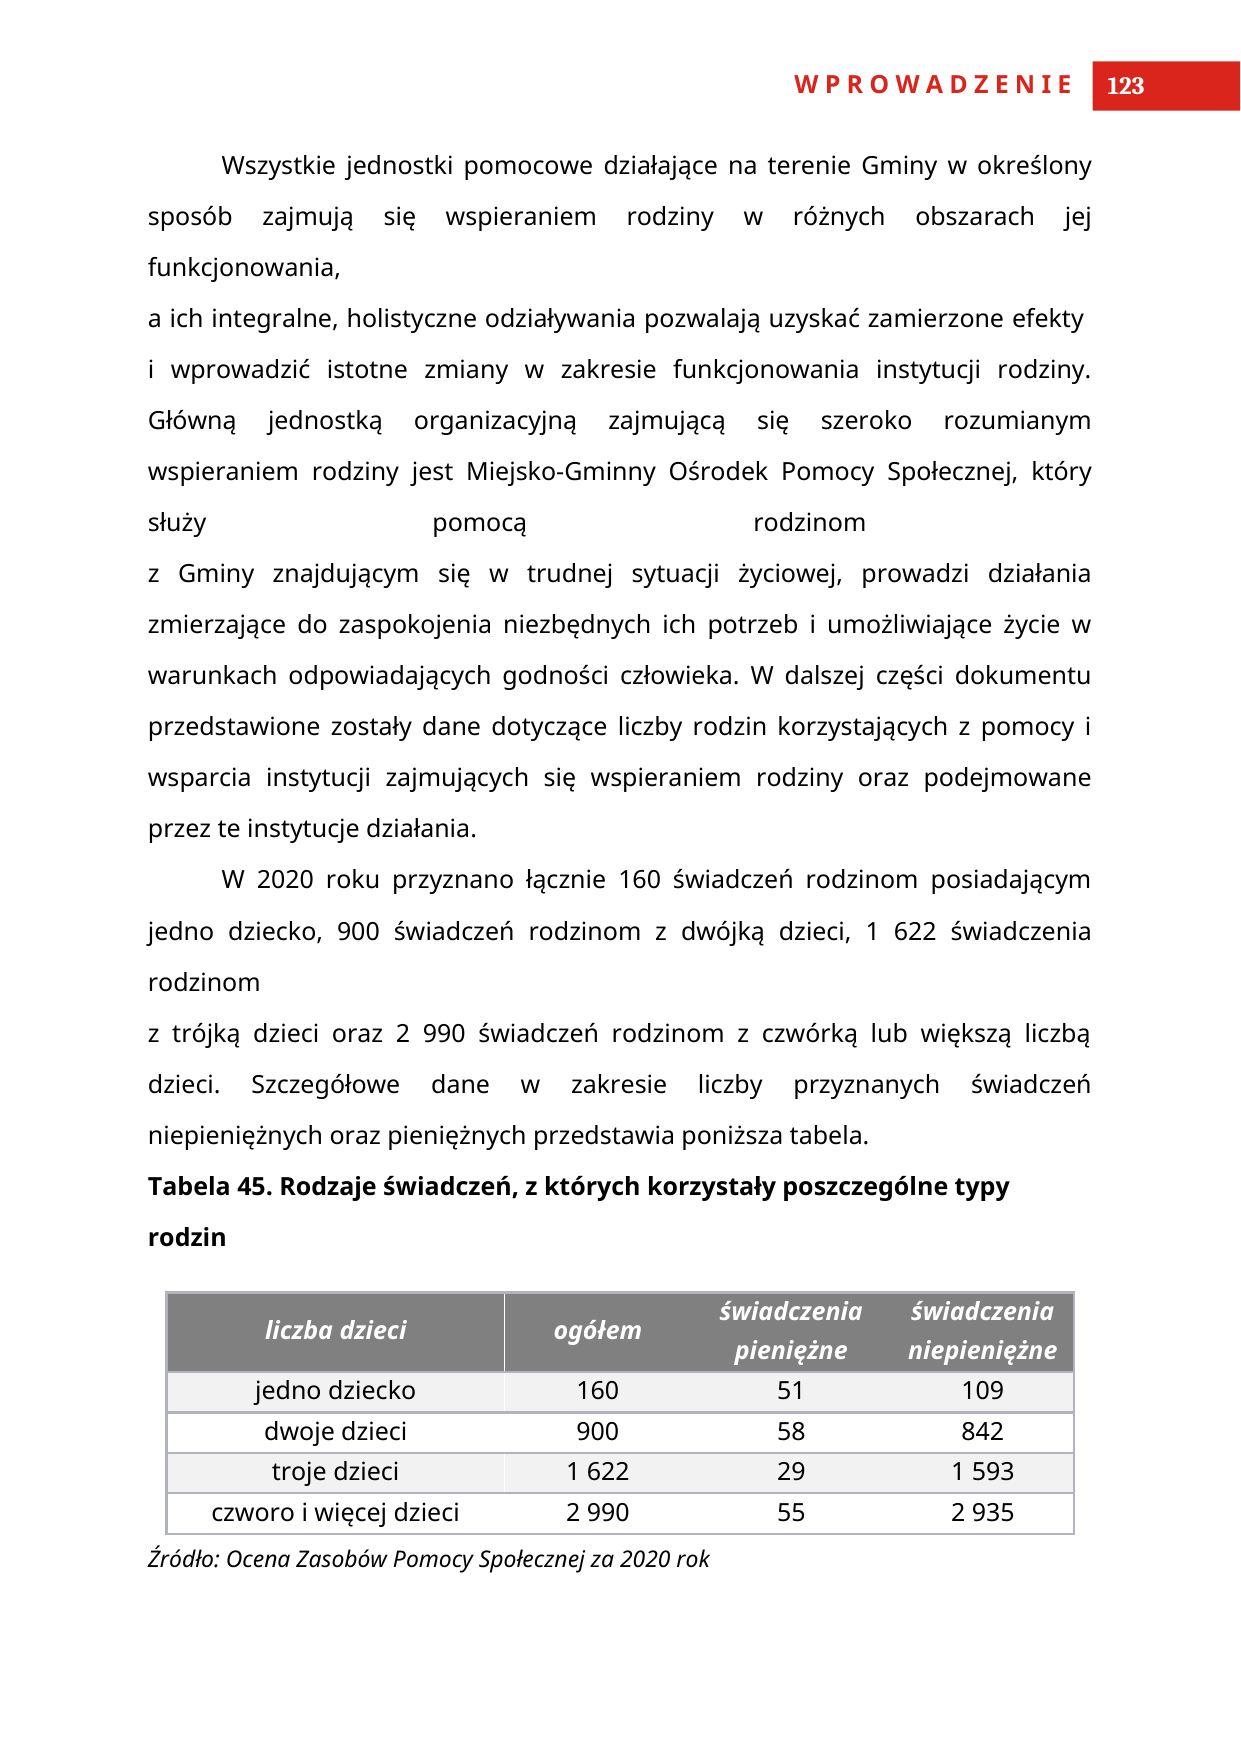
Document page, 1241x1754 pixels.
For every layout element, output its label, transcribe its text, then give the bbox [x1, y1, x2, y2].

text Źródło: Ocena Zasobów Pomocy Społecznej za 2020 rok [148, 1543, 1093, 1574]
text Wszystkie jednostki pomocowe działające na terenie Gminy w określony sposób zajmują się wspieraniem rodziny w różnych obszarach jej funkcjonowania, a ich integralne, holistyczne odziaływania pozwalają uzyskać zamierzone efekty i wprowadzić istotne zmiany w zakresie funkcjonowania instytucji rodziny. Główną jednostką organizacyjną zajmującą się szeroko rozumianym wspieraniem rodziny jest Miejsko-Gminny Ośrodek Pomocy Społecznej, który służy pomocą rodzinom z Gminy znajdującym się w trudnej sytuacji życiowej, prowadzi działania zmierzające do zaspokojenia niezbędnych ich potrzeb i umożliwiające życie w warunkach odpowiadających godności człowieka. W dalszej części dokumentu przedstawione zostały dane dotyczące liczby rodzin korzystających z pomocy i wsparcia instytucji zajmujących się wspieraniem rodziny oraz podejmowane przez te instytucje działania. [148, 148, 1093, 845]
text Tabela 45. Rodzaje świadczeń, z których korzystały poszczególne typy rodzin [148, 1168, 1093, 1253]
table_cell troje dzieci [168, 1454, 504, 1492]
table_cell 58 [691, 1414, 891, 1452]
table_cell jedno dziecko [168, 1373, 504, 1411]
table_header liczba dzieci [168, 1294, 504, 1371]
table_cell 2 990 [505, 1494, 691, 1533]
table_cell 1 622 [505, 1454, 691, 1492]
table_cell 109 [891, 1373, 1073, 1411]
table_header świadczenia pieniężne [691, 1294, 891, 1371]
table_cell 900 [505, 1414, 691, 1452]
table_cell 160 [505, 1373, 691, 1411]
table_cell 842 [891, 1414, 1073, 1452]
text W 2020 roku przyznano łącznie 160 świadczeń rodzinom posiadającym jedno dziecko, 900 świadczeń rodzinom z dwójką dzieci, 1 622 świadczenia rodzinom z trójką dzieci oraz 2 990 świadczeń rodzinom z czwórką lub większą liczbą dzieci. Szczegółowe dane w zakresie liczby przyznanych świadczeń niepieniężnych oraz pieniężnych przedstawia poniższa tabela. [148, 862, 1093, 1151]
table_cell 29 [691, 1454, 891, 1492]
table_cell 55 [691, 1494, 891, 1533]
table_cell dwoje dzieci [168, 1414, 504, 1452]
table_cell 2 935 [891, 1494, 1073, 1533]
table_header ogółem [505, 1294, 691, 1371]
table_cell czworo i więcej dzieci [168, 1494, 504, 1533]
table_cell 1 593 [891, 1454, 1073, 1492]
table_header świadczenia niepieniężne [891, 1294, 1073, 1371]
table_cell 51 [691, 1373, 891, 1411]
